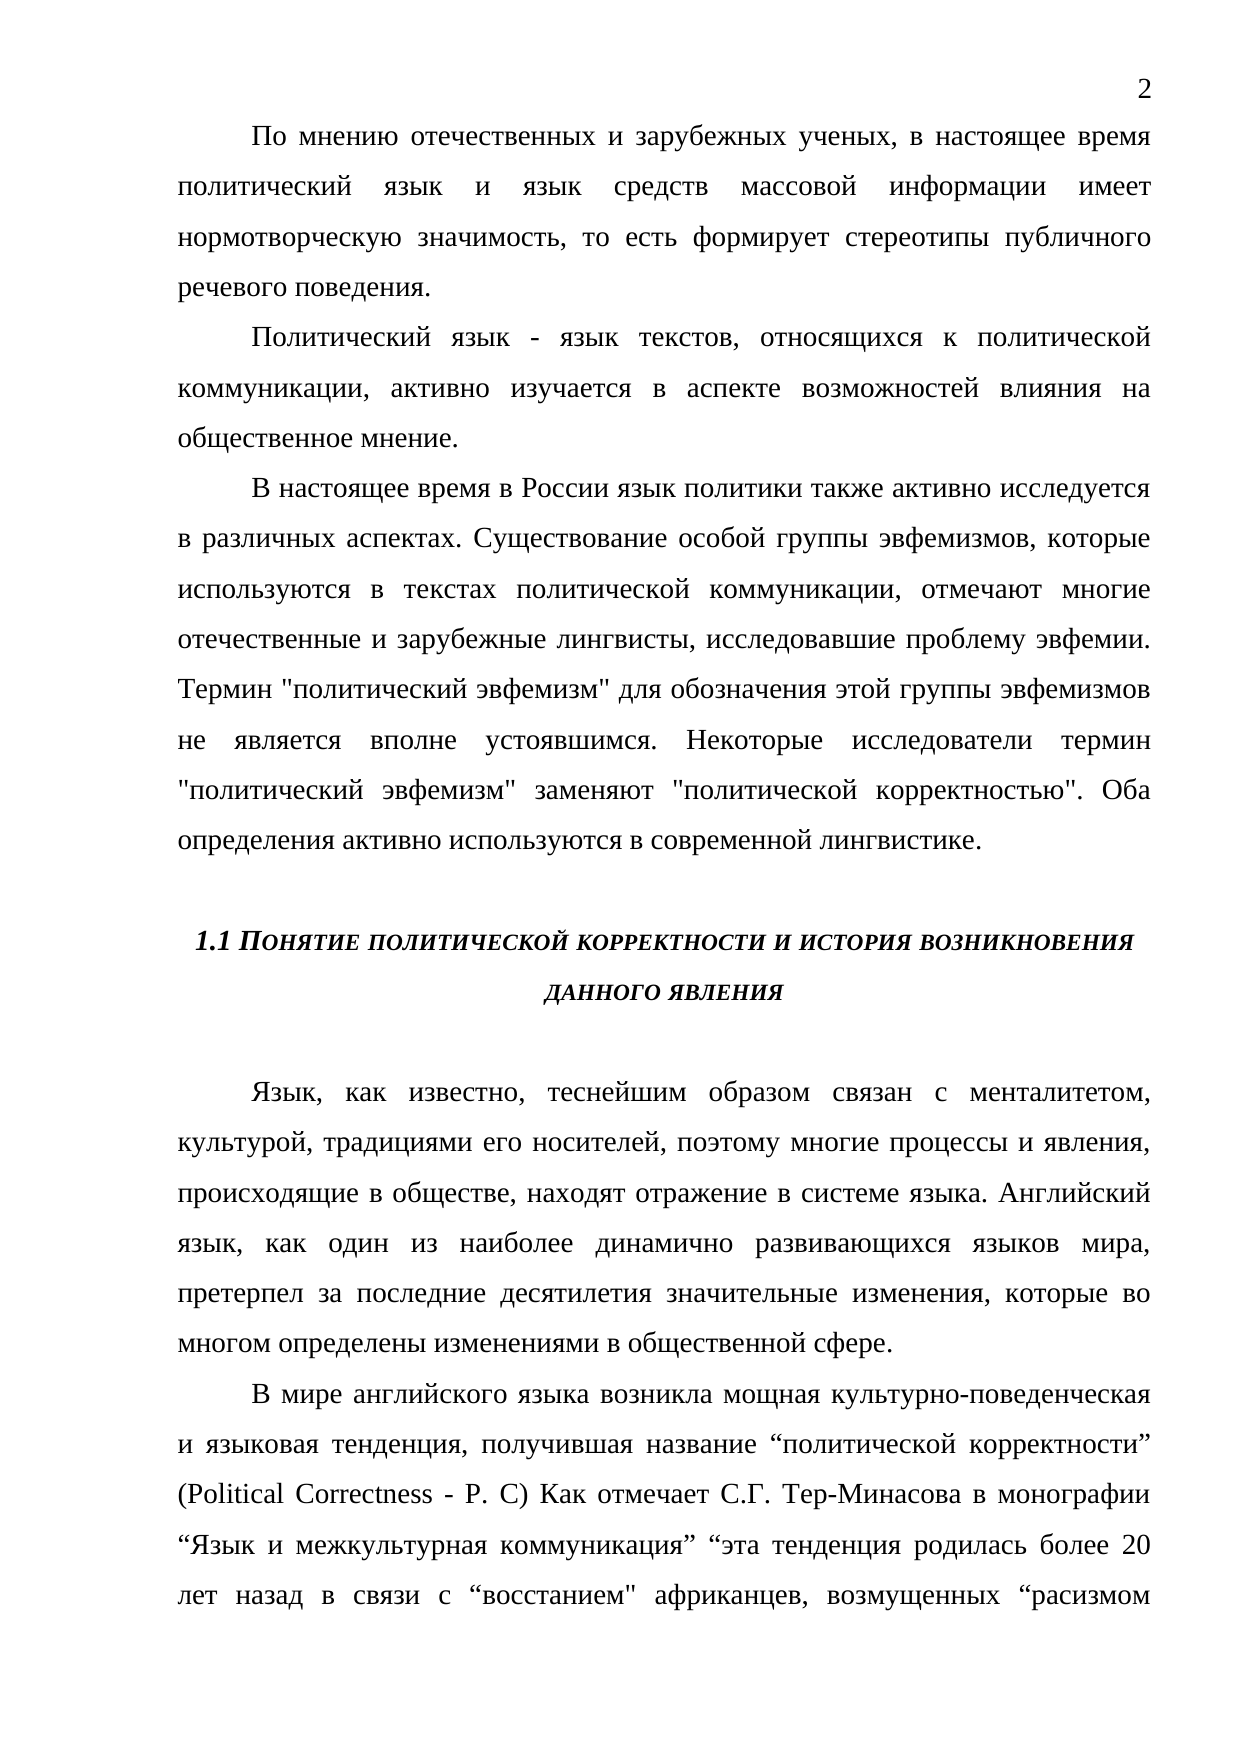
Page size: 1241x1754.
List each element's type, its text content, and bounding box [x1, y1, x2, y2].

text В настоящее время в России язык политики также активно исследуется в различных аспектах. Существование особой группы эвфемизмов, которые используются в текстах политической коммуникации, отмечают многие отечественные и зарубежные лингвисты, исследовавшие проблему эвфемии. Термин "политический эвфемизм" для обозначения этой группы эвфемизмов не является вполне устоявшимся. Некоторые исследователи термин "политический эвфемизм" заменяют "политической корректностью". Оба определения активно используются в современной лингвистике. [177, 470, 1152, 856]
text По мнению отечественных и зарубежных ученых, в настоящее время политический язык и язык средств массовой информации имеет нормотворческую значимость, то есть формирует стереотипы публичного речевого поведения. [177, 118, 1152, 303]
subtitle 1.1 Понятие политической корректности и история возникновения данного явления [177, 923, 1152, 1007]
text Язык, как известно, теснейшим образом связан с менталитетом, культурой, традициями его носителей, поэтому многие процессы и явления, происходящие в обществе, находят отражение в системе языка. Английский язык, как один из наиболее динамично развивающихся языков мира, претерпел за последние десятилетия значительные изменения, которые во многом определены изменениями в общественной сфере. [177, 1074, 1152, 1359]
text Политический язык - язык текстов, относящихся к политической коммуникации, активно изучается в аспекте возможностей влияния на общественное мнение. [177, 319, 1152, 453]
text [177, 1376, 1152, 1611]
